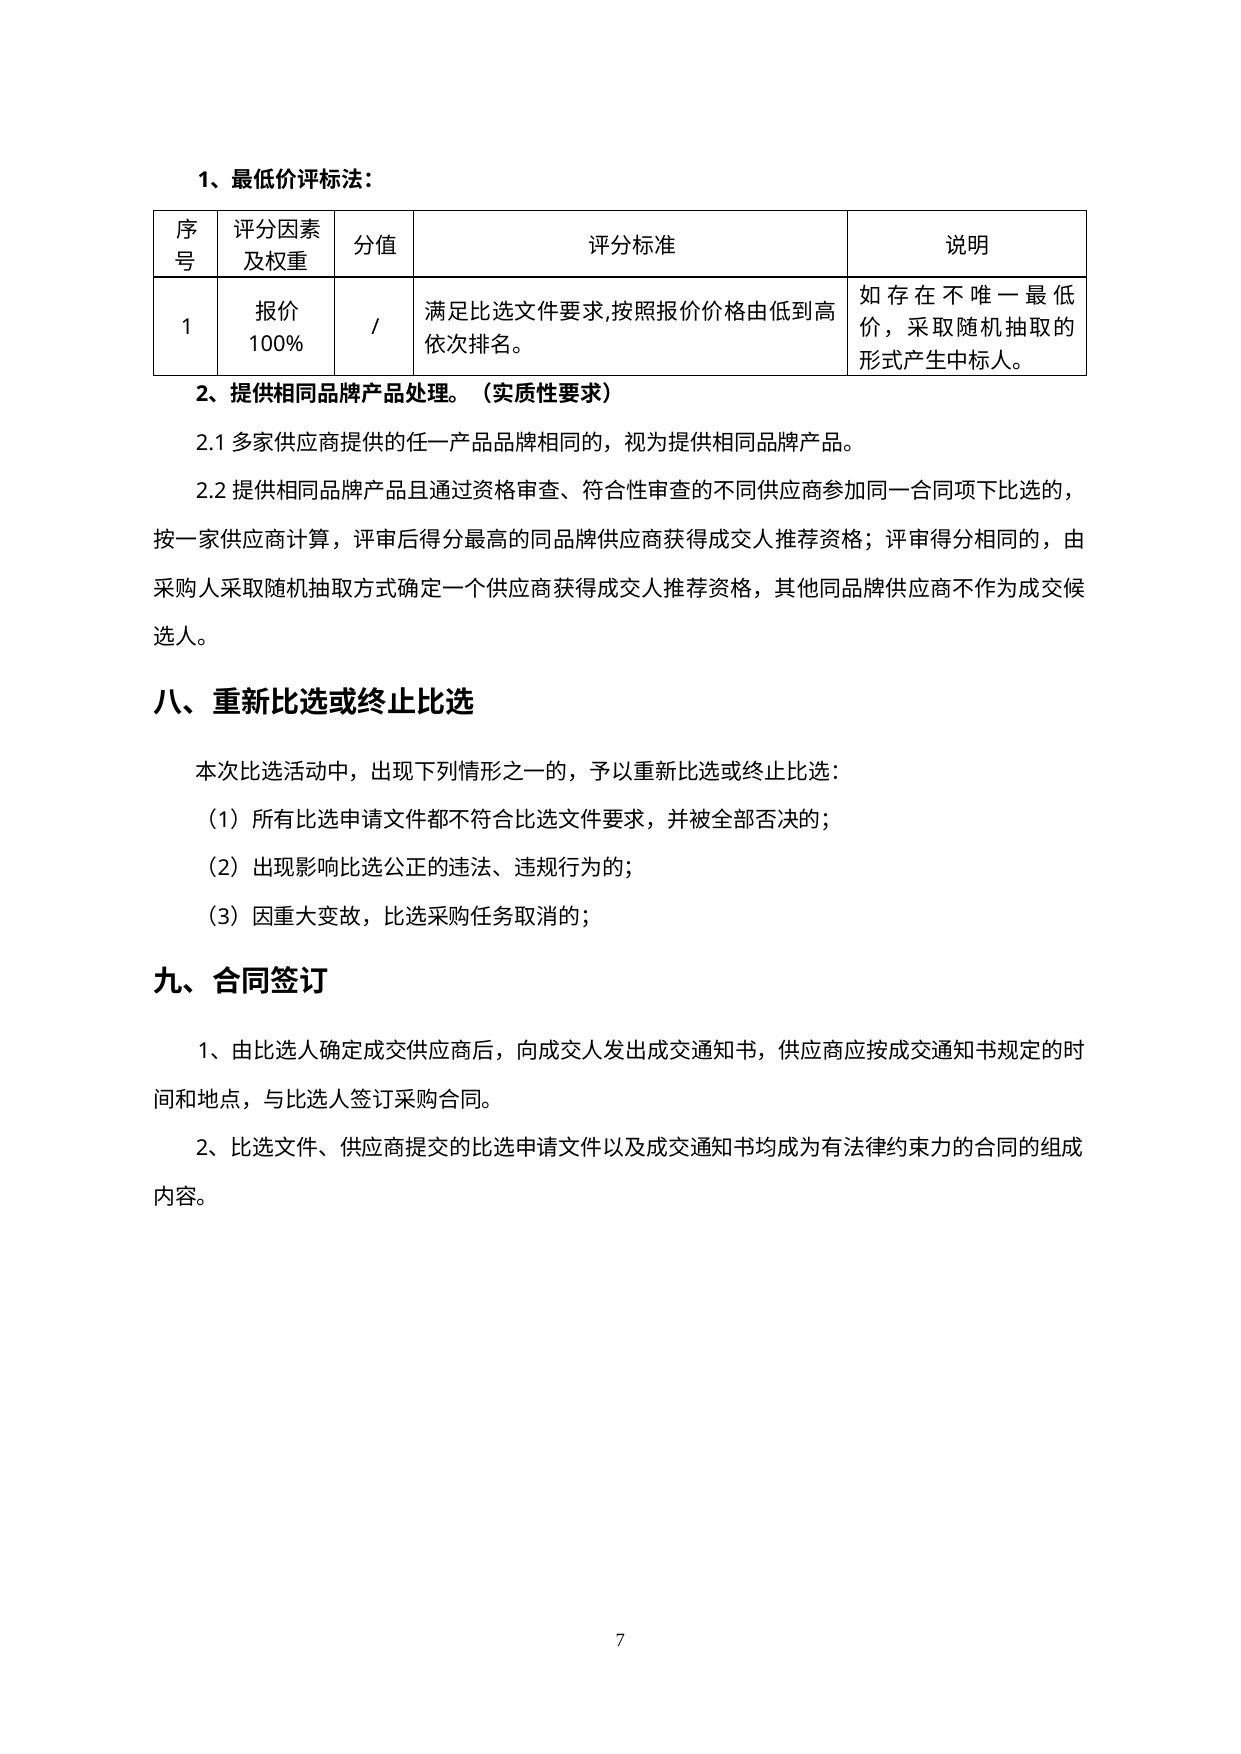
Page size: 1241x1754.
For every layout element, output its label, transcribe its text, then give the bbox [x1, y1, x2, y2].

text 本次比选活动中，出现下列情形之一的，予以重新比选或终止比选： [153, 753, 1087, 786]
table_header 分值 [335, 211, 413, 276]
text （2）出现影响比选公正的违法、违规行为的； [153, 850, 1087, 882]
table_header 评分因素及权重 [218, 211, 334, 276]
text 1、最低价评标法： [153, 162, 1087, 194]
subtitle 八、重新比选或终止比选 [153, 667, 1087, 732]
table_cell / [335, 278, 413, 375]
text 2.1多家供应商提供的任一产品品牌相同的，视为提供相同品牌产品。 [153, 424, 1087, 457]
text 1、由比选人确定成交供应商后，向成交人发出成交通知书，供应商应按成交通知书规定的时间和地点，与比选人签订采购合同。 [153, 1033, 1087, 1114]
text （3）因重大变故，比选采购任务取消的； [153, 898, 1087, 931]
table_cell 满足比选文件要求,按照报价价格由低到高依次排名。 [414, 278, 847, 375]
text 2.2 提供相同品牌产品且通过资格审查、符合性审查的不同供应商参加同一合同项下比选的，按一家供应商计算，评审后得分最高的同品牌供应商获得成交人推荐资格；评审得分相同的，由采购人采取随机抽取方式确定一个供应商获得成交人推荐资格，其他同品牌供应商不作为成交候选人。 [153, 473, 1087, 651]
table_header 序号 [154, 211, 217, 276]
text 2、比选文件、供应商提交的比选申请文件以及成交通知书均成为有法律约束力的合同的组成内容。 [153, 1130, 1087, 1211]
text （1）所有比选申请文件都不符合比选文件要求，并被全部否决的； [153, 802, 1087, 834]
text 2、提供相同品牌产品处理。（实质性要求） [153, 376, 1087, 408]
table_header 评分标准 [414, 211, 847, 276]
subtitle 九、合同签订 [153, 947, 1087, 1012]
table_cell 如存在不唯一最低价，采取随机抽取的形式产生中标人。 [848, 278, 1086, 375]
table_cell 1 [154, 278, 217, 375]
table_header 说明 [848, 211, 1086, 276]
table_cell 报价100% [218, 278, 334, 375]
